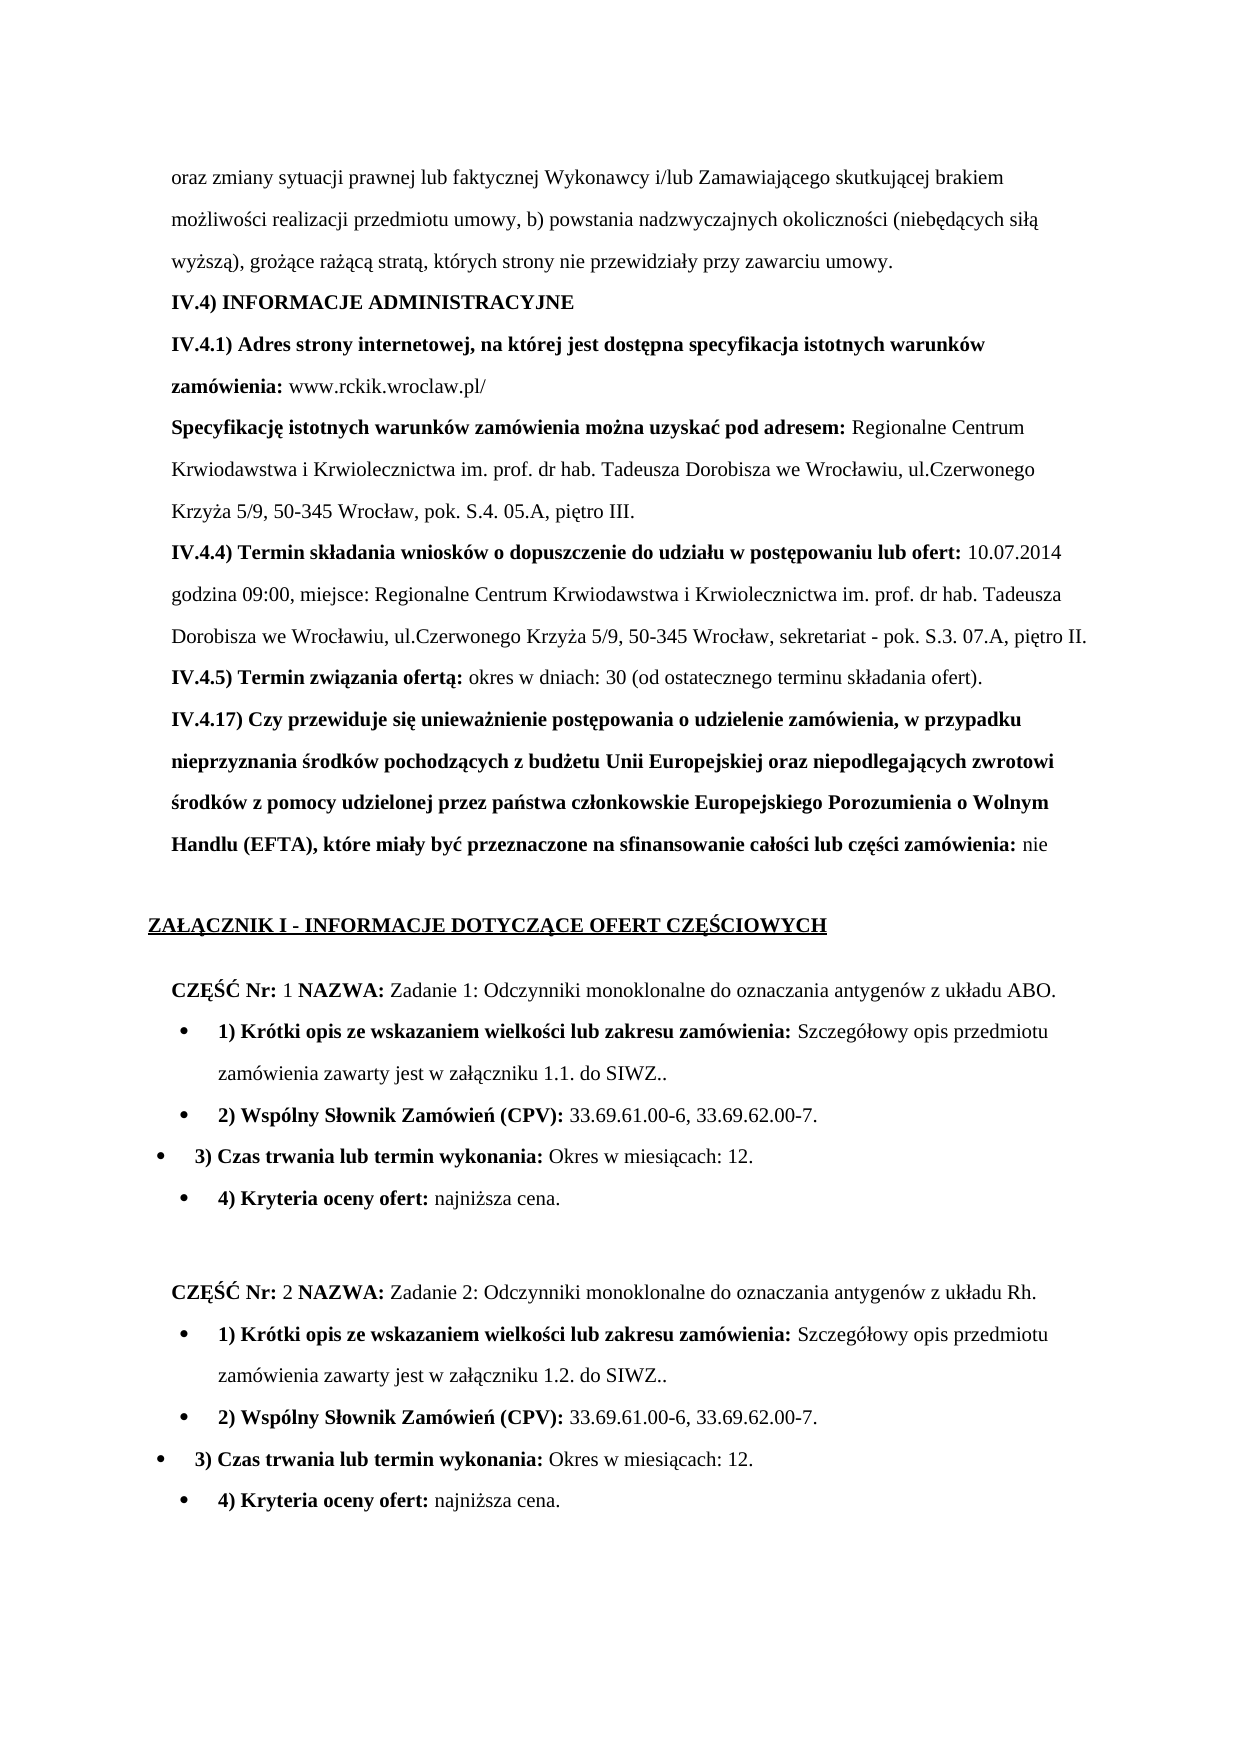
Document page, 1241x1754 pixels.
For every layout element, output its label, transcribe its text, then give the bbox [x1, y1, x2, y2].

text IV.4.17) Czy przewiduje się unieważnienie postępowania o udzielenie zamówienia, w przypadku nieprzyznania środków pochodzących z budżetu Unii Europejskiej oraz niepodlegających zwrotowi środków z pomocy udzielonej przez państwa członkowskie Europejskiego Porozumienia o Wolnym Handlu (EFTA), które miały być przeznaczone na sfinansowanie całości lub części zamówienia: nie [171, 689, 1093, 856]
list 2) Wspólny Słownik Zamówień (CPV): 33.69.61.00-6, 33.69.62.00-7. [180, 1085, 1093, 1127]
text IV.4.4) Termin składania wniosków o dopuszczenie do udziału w postępowaniu lub ofert: 10.07.2014 godzina 09:00, miejsce: Regionalne Centrum Krwiodawstwa i Krwiolecznictwa im. prof. dr hab. Tadeusza Dorobisza we Wrocławiu, ul.Czerwonego Krzyża 5/9, 50-345 Wrocław, sekretariat - pok. S.3. 07.A, piętro II. [171, 523, 1093, 648]
text IV.4.5) Termin związania ofertą: okres w dniach: 30 (od ostatecznego terminu składania ofert). [171, 648, 1093, 689]
list 3) Czas trwania lub termin wykonania: Okres w miesiącach: 12. [157, 1127, 1093, 1168]
list 3) Czas trwania lub termin wykonania: Okres w miesiącach: 12. [157, 1429, 1093, 1471]
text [171, 148, 1093, 273]
list 1) Krótki opis ze wskazaniem wielkości lub zakresu zamówienia: Szczegółowy opis przedmiotu zamówienia zawarty jest w załączniku 1.1. do SIWZ.. [180, 1002, 1093, 1085]
text IV.4) INFORMACJE ADMINISTRACYJNE [171, 273, 1093, 314]
list 4) Kryteria oceny ofert: najniższa cena. [180, 1471, 1093, 1512]
list 2) Wspólny Słownik Zamówień (CPV): 33.69.61.00-6, 33.69.62.00-7. [180, 1387, 1093, 1429]
text IV.4.1) Adres strony internetowej, na której jest dostępna specyfikacja istotnych warunków zamówienia: www.rckik.wroclaw.pl/ Specyfikację istotnych warunków zamówienia można uzyskać pod adresem: Regionalne Centrum Krwiodawstwa i Krwiolecznictwa im. prof. dr hab. Tadeusza Dorobisza we Wrocławiu, ul.Czerwonego Krzyża 5/9, 50-345 Wrocław, pok. S.4. 05.A, piętro III. [171, 314, 1093, 523]
list 4) Kryteria oceny ofert: najniższa cena. [180, 1168, 1093, 1210]
text ZAŁĄCZNIK I - INFORMACJE DOTYCZĄCE OFERT CZĘŚCIOWYCH [148, 895, 1093, 937]
text CZĘŚĆ Nr: 1 NAZWA: Zadanie 1: Odczynniki monoklonalne do oznaczania antygenów z układu ABO. [171, 960, 1093, 1002]
text CZĘŚĆ Nr: 2 NAZWA: Zadanie 2: Odczynniki monoklonalne do oznaczania antygenów z układu Rh. [171, 1262, 1093, 1304]
list 1) Krótki opis ze wskazaniem wielkości lub zakresu zamówienia: Szczegółowy opis przedmiotu zamówienia zawarty jest w załączniku 1.2. do SIWZ.. [180, 1304, 1093, 1387]
